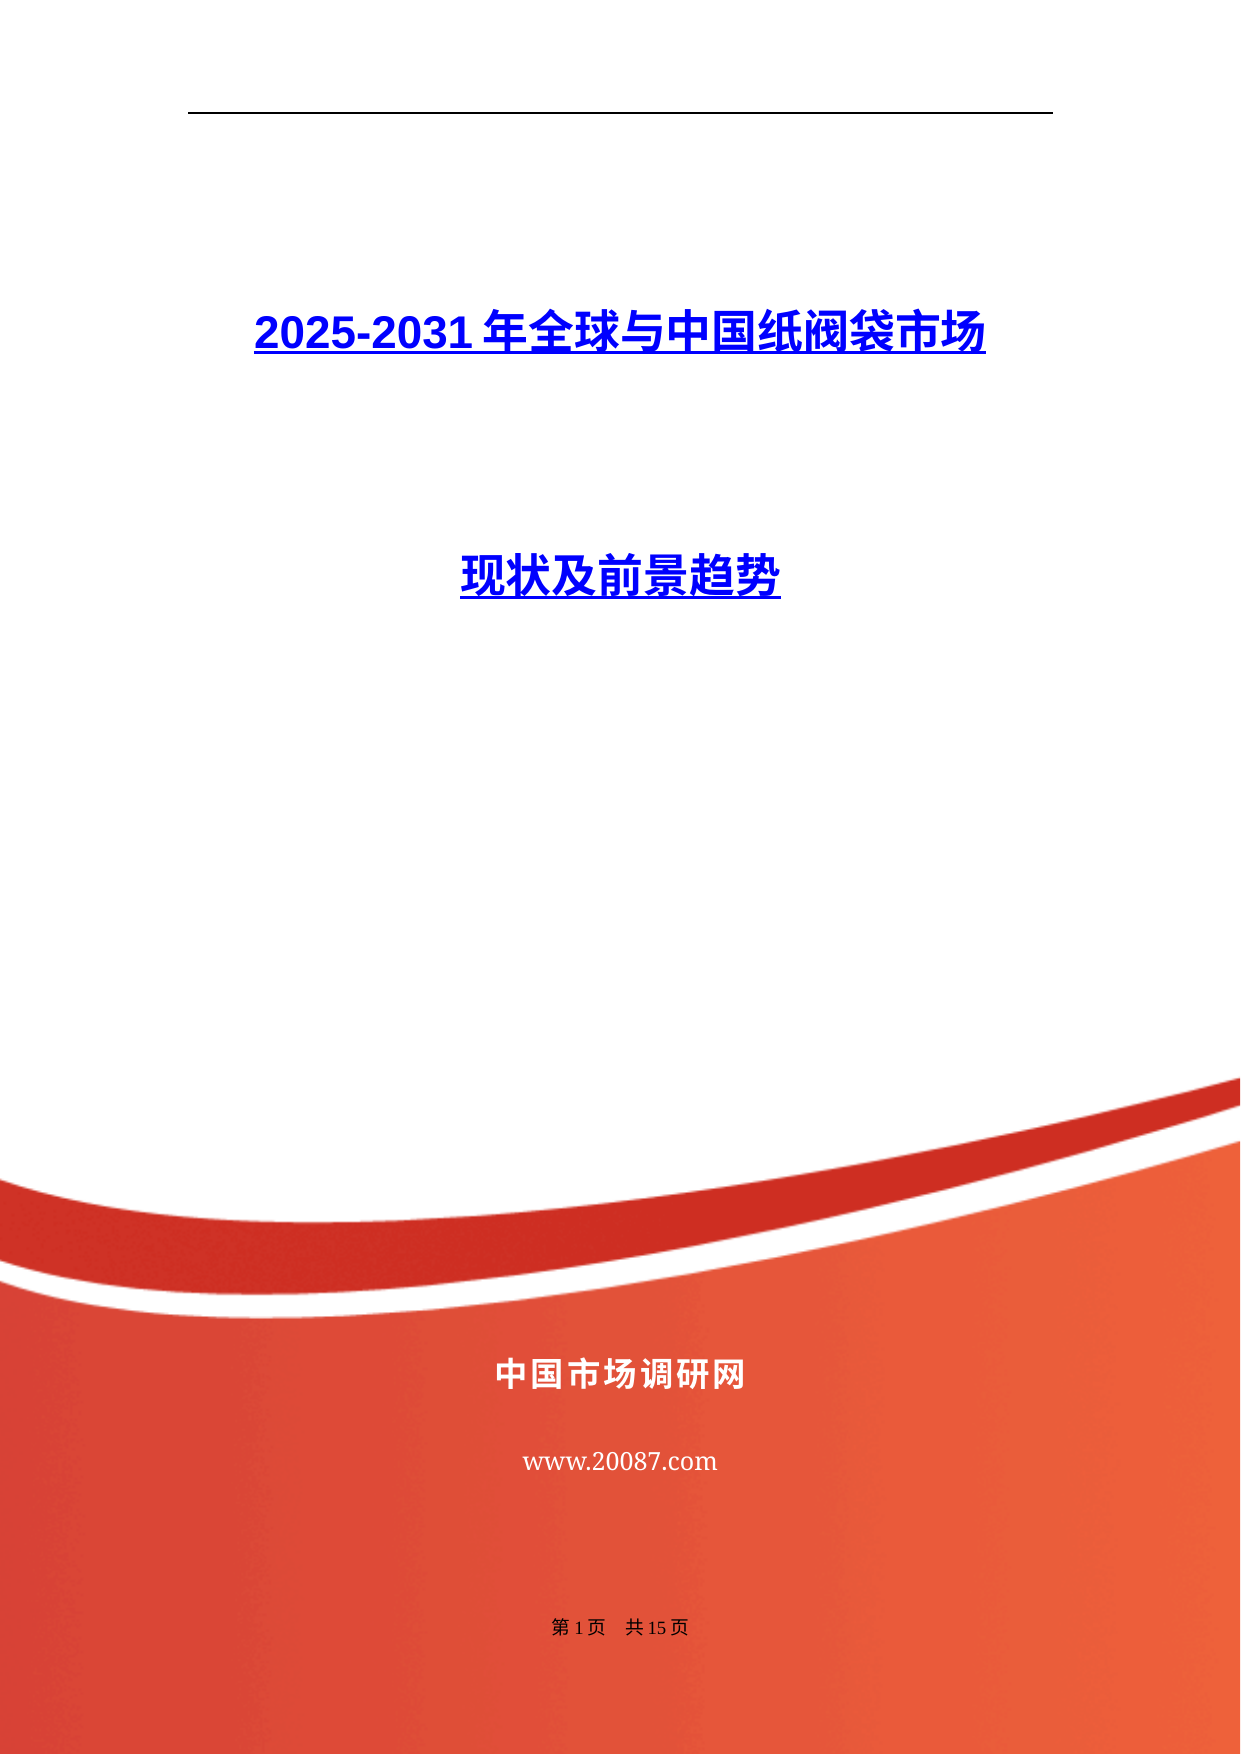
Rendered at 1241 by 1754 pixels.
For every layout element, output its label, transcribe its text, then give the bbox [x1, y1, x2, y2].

subtitle 中国市场调研网 [187, 1339, 1053, 1404]
picture [0, 1006, 1241, 1754]
table_header 2025-2031年全球与中国纸阀袋市场现状及前景趋势 [188, 207, 1053, 773]
text www.20087.com [187, 1428, 1053, 1493]
